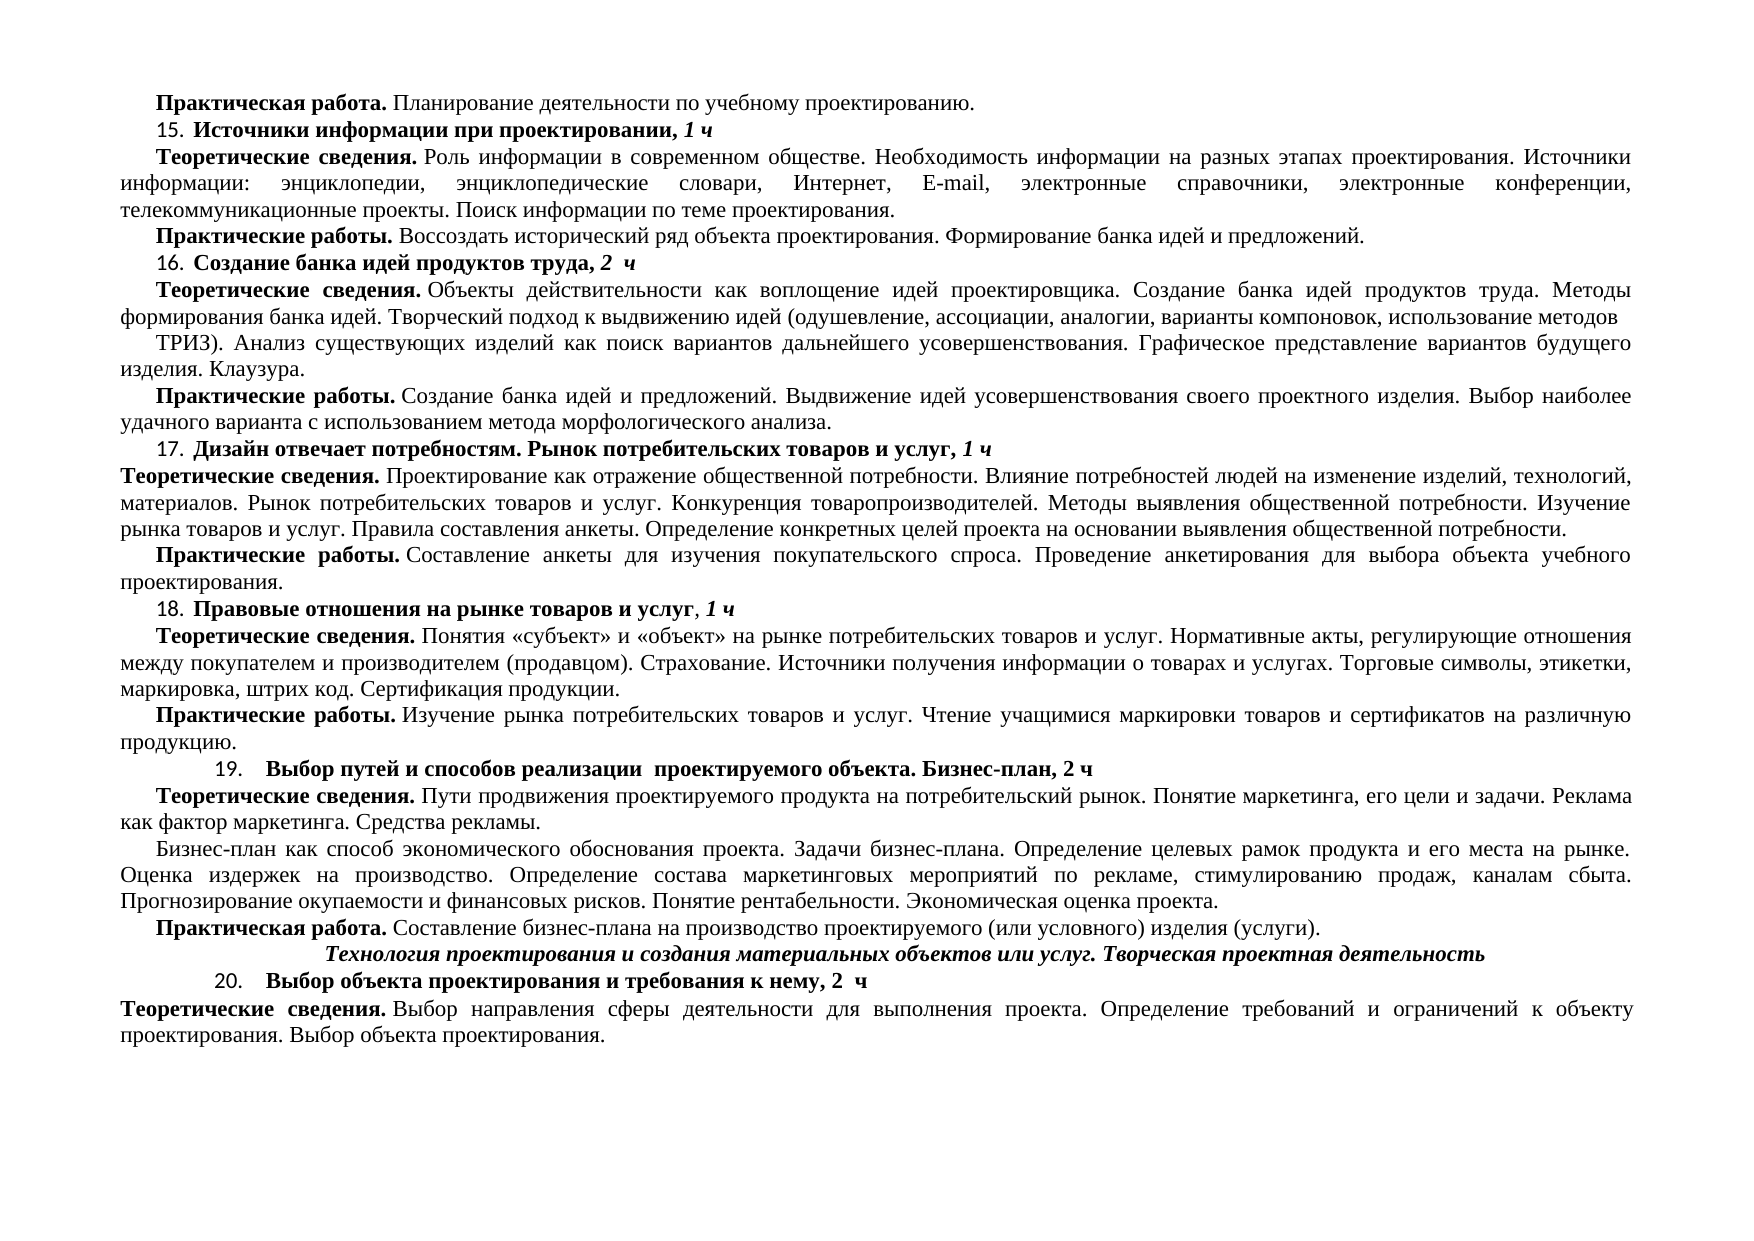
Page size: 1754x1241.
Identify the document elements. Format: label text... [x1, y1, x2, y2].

text Теоретические сведения. Пути продвижения проектируемого продукта на потребительский рынок. Понятие маркетинга, его цели и задачи. Реклама как фактор маркетинга. Средства рекламы. [120, 782, 1634, 835]
list Правовые отношения на рынке товаров и услуг, 1 ч [120, 594, 1636, 622]
list Выбор объекта проектирования и требования к нему, 2 ч [120, 967, 1636, 994]
list Источники информации при проектировании, 1 ч [120, 115, 1636, 143]
text ТРИЗ). Анализ существующих изделий как поиск вариантов дальнейшего усовершенствования. Графическое представление вариантов будущего изделия. Клаузура. [120, 329, 1634, 382]
text Теоретические сведения. Объекты действительности как воплощение идей проектировщика. Создание банка идей продуктов труда. Методы формирования банка идей. Творческий подход к выдвижению идей (одушевление, ассоциации, аналогии, варианты компоновок, использование методов [120, 276, 1634, 329]
text Практические работы. Изучение рынка потребительских товаров и услуг. Чтение учащимися маркировки товаров и сертификатов на различную продукцию. [120, 701, 1634, 754]
text Бизнес-план как способ экономического обоснования проекта. Задачи бизнес-плана. Определение целевых рамок продукта и его места на рынке. Оценка издержек на производство. Определение состава маркетинговых мероприятий по рекламе, стимулированию продаж, каналам сбыта. Прогнозирование окупаемости и финансовых рисков. Понятие рентабельности. Экономическая оценка проекта. [120, 835, 1634, 914]
text Теоретические сведения. Понятия «субъект» и «объект» на рынке потребительских товаров и услуг. Нормативные акты, регулирующие отношения между покупателем и производителем (продавцом). Страхование. Источники получения информации о товарах и услугах. Торговые символы, этикетки, маркировка, штрих код. Сертификация продукции. [120, 622, 1634, 701]
list Создание банка идей продуктов труда, 2 ч [120, 248, 1636, 276]
text Теоретические сведения. Выбор направления сферы деятельности для выполнения проекта. Определение требований и ограничений к объекту проектирования. Выбор объекта проектирования. [120, 994, 1636, 1047]
list Дизайн отвечает потребностям. Рынок потребительских товаров и услуг, 1 ч [120, 434, 1636, 462]
text Теоретические сведения. Роль информации в современном обществе. Необходимость информации на разных этапах проектирования. Источники информации: энциклопедии, энциклопедические словари, Интернет, E-mail, электронные справочники, электронные конференции, телекоммуникационные проекты. Поиск информации по теме проектирования. [120, 143, 1634, 222]
text Практическая работа. Составление бизнес-плана на производство проектируемого (или условного) изделия (услуги). [120, 914, 1634, 940]
text Практические работы. Воссоздать исторический ряд объекта проектирования. Формирование банка идей и предложений. [120, 222, 1634, 248]
text Практическая работа. Планирование деятельности по учебному проектированию. [120, 88, 1634, 115]
text Технология проектирования и создания материальных объектов или услуг. Творческая проектная деятельность [237, 940, 1573, 967]
text Практические работы. Составление анкеты для изучения покупательского спроса. Проведение анкетирования для выбора объекта учебного проектирования. [120, 542, 1634, 594]
text Теоретические сведения. Проектирование как отражение общественной потребности. Влияние потребностей людей на изменение изделий, технологий, материалов. Рынок потребительских товаров и услуг. Конкуренция товаропроизводителей. Методы выявления общественной потребности. Изучение рынка товаров и услуг. Правила составления анкеты. Определение конкретных целей проекта на основании выявления общественной потребности. [120, 462, 1634, 542]
text Практические работы. Создание банка идей и предложений. Выдвижение идей усовершенствования своего проектного изделия. Выбор наиболее удачного варианта с использованием метода морфологического анализа. [120, 382, 1634, 434]
list Выбор путей и способов реализации проектируемого объекта. Бизнес-план, 2 ч [120, 754, 1636, 782]
